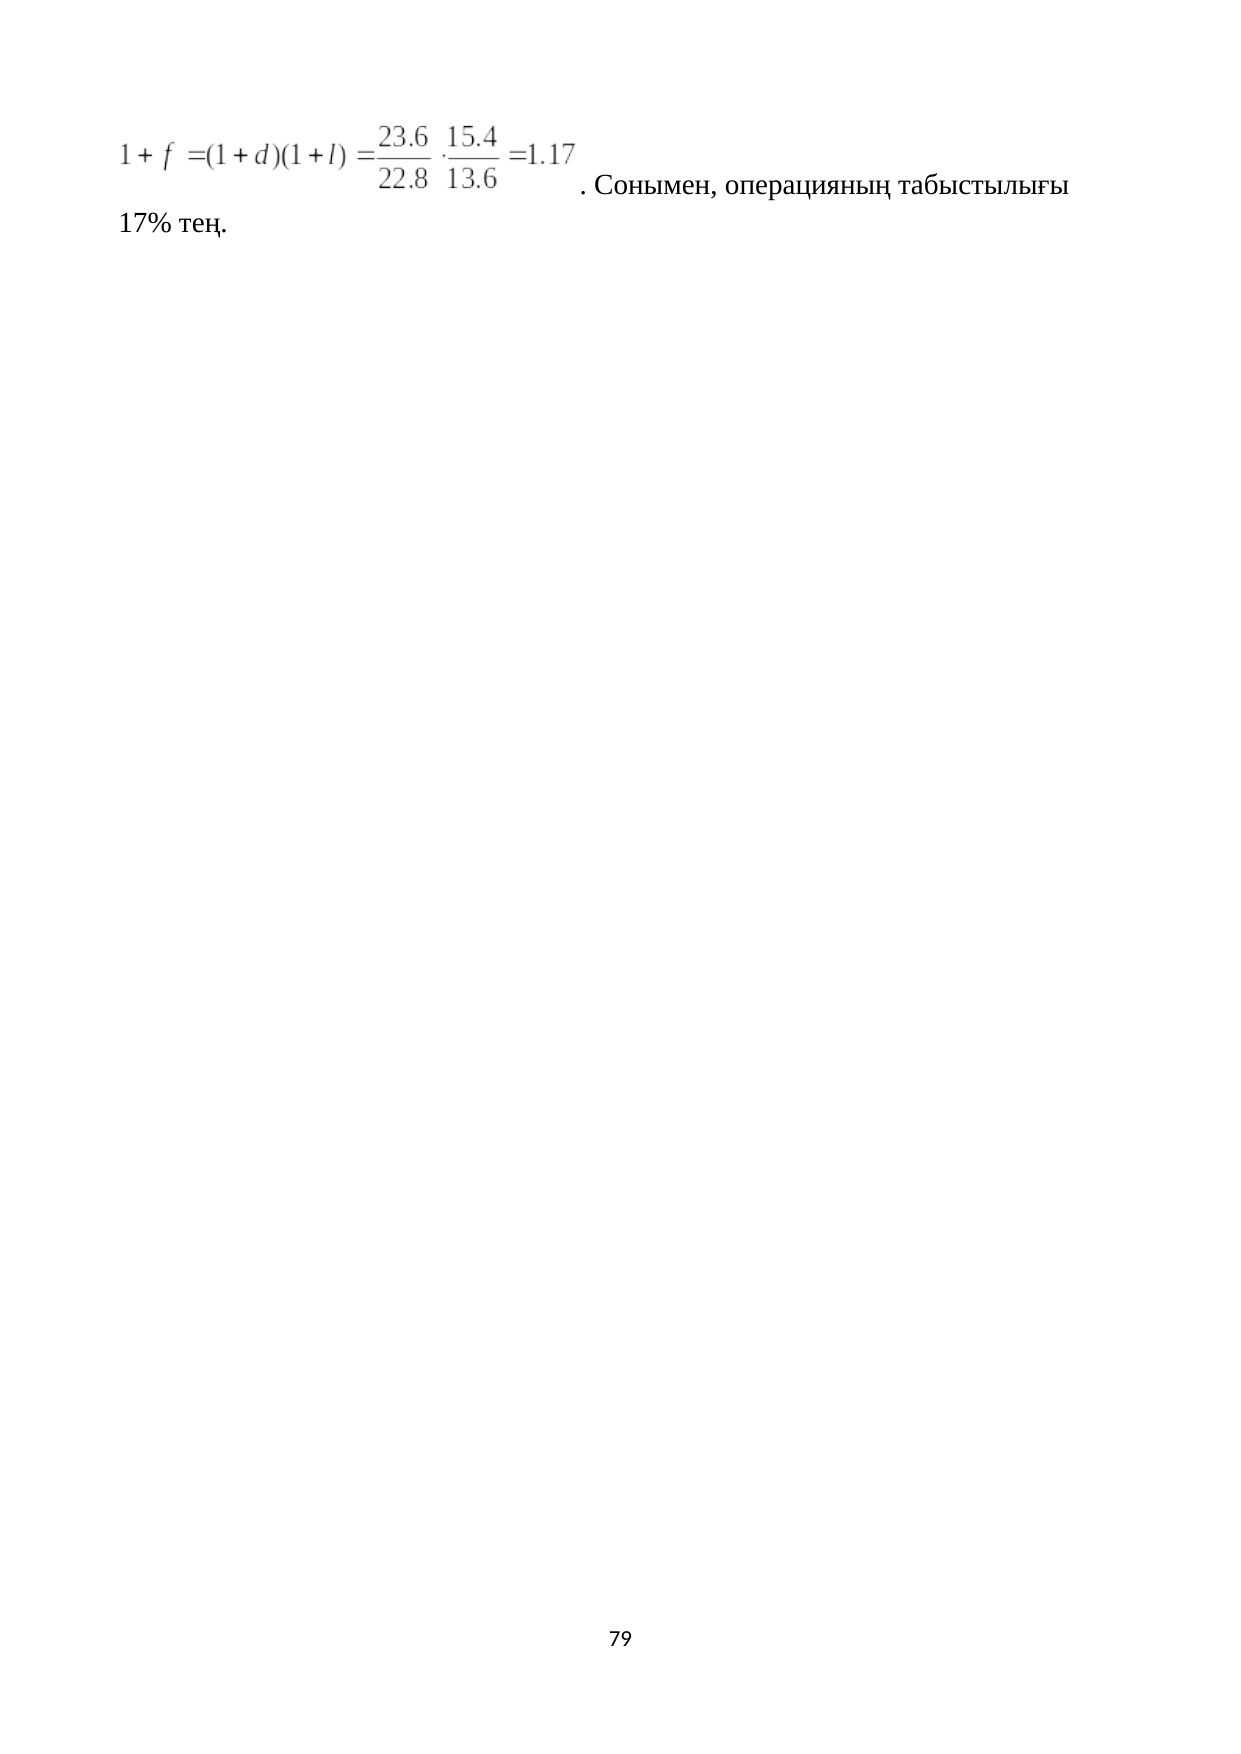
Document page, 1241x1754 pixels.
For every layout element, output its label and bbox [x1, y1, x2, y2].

text [118, 118, 1122, 239]
